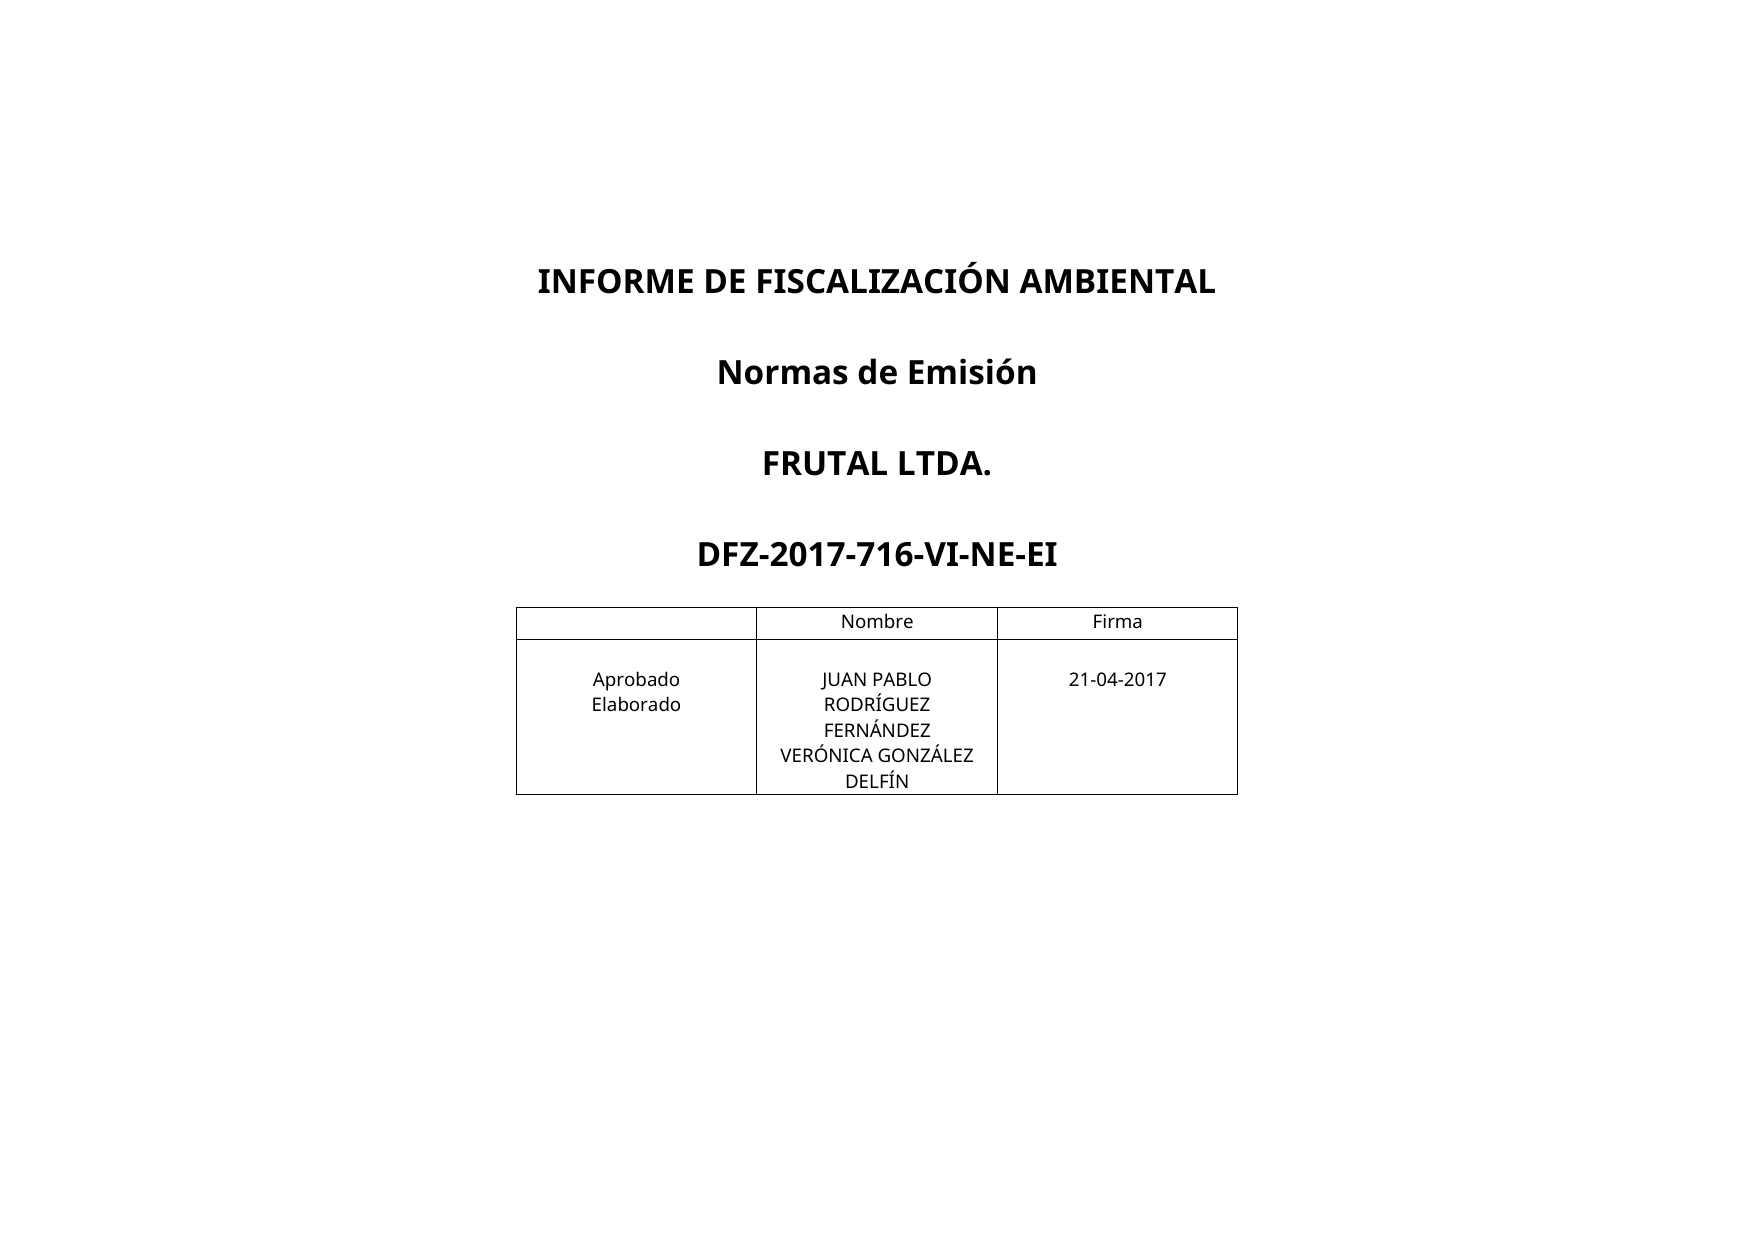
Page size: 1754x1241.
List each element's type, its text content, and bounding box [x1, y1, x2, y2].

table_cell 21-04-2017 [998, 640, 1237, 793]
table_cell Aprobado Elaborado [517, 640, 756, 793]
text FRUTAL LTDA. [150, 394, 1604, 485]
table_header Nombre [757, 608, 997, 639]
text INFORME DE FISCALIZACIÓN AMBIENTAL [150, 212, 1604, 303]
table_cell JUAN PABLO RODRÍGUEZ FERNÁNDEZ VERÓNICA GONZÁLEZ DELFÍN [757, 640, 997, 793]
table_header [517, 608, 756, 639]
text DFZ-2017-716-VI-NE-EI [150, 485, 1604, 576]
table_header Firma [998, 608, 1237, 639]
text Normas de Emisión [150, 303, 1604, 394]
